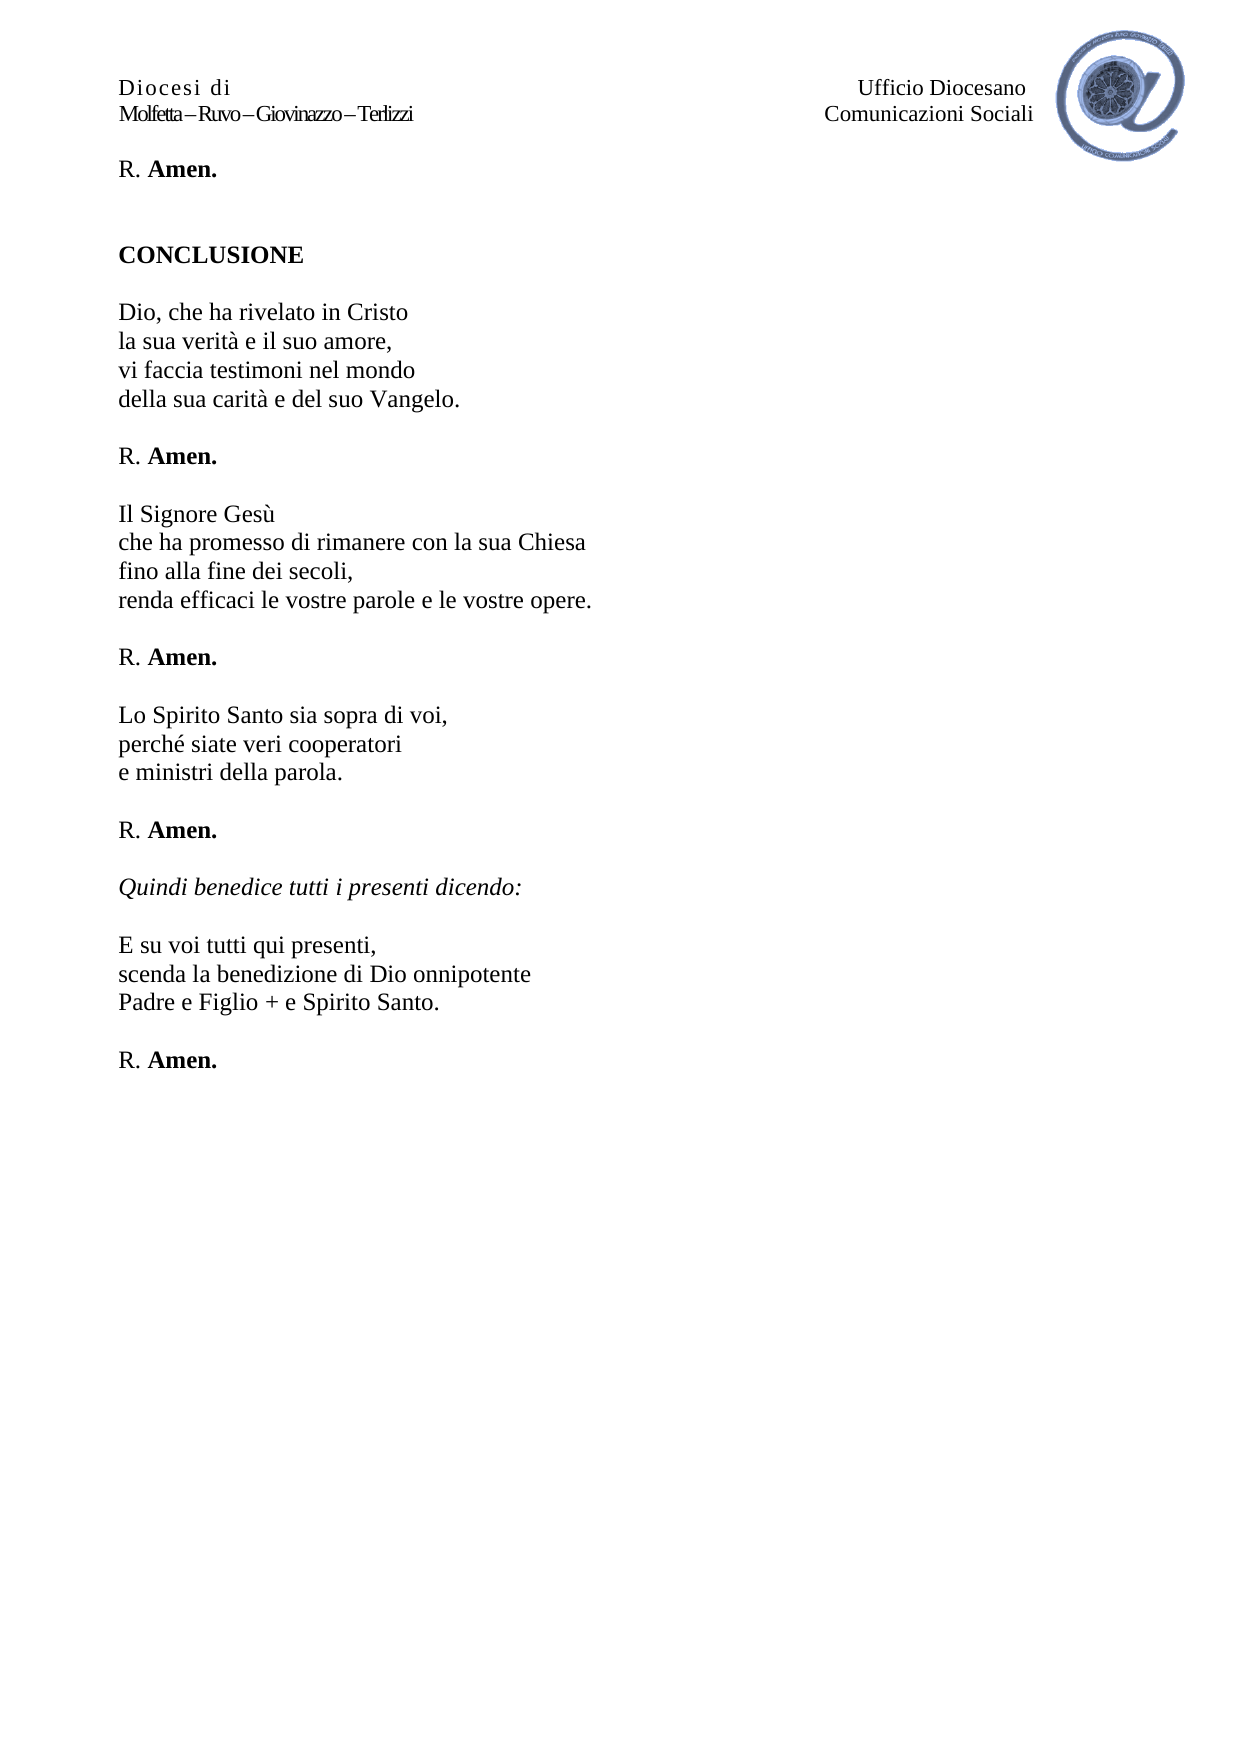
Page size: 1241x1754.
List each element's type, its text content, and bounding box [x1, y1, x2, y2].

text CONCLUSIONE [118, 240, 1122, 269]
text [118, 154, 1122, 211]
text Dio, che ha rivelato in Cristo la sua verità e il suo amore, vi faccia testimoni nel mondo della sua carità e del suo Vangelo. R. Amen. Il Signore Gesù che ha promesso di rimanere con la sua Chiesa fino alla fine dei secoli, renda efficaci le vostre parole e le vostre opere. R. Amen. Lo Spirito Santo sia sopra di voi, perché siate veri cooperatori e ministri della parola. R. Amen. Quindi benedice tutti i presenti dicendo: E su voi tutti qui presenti, scenda la benedizione di Dio onnipotente Padre e Figlio + e Spirito Santo. R. Amen. [118, 297, 1122, 1102]
